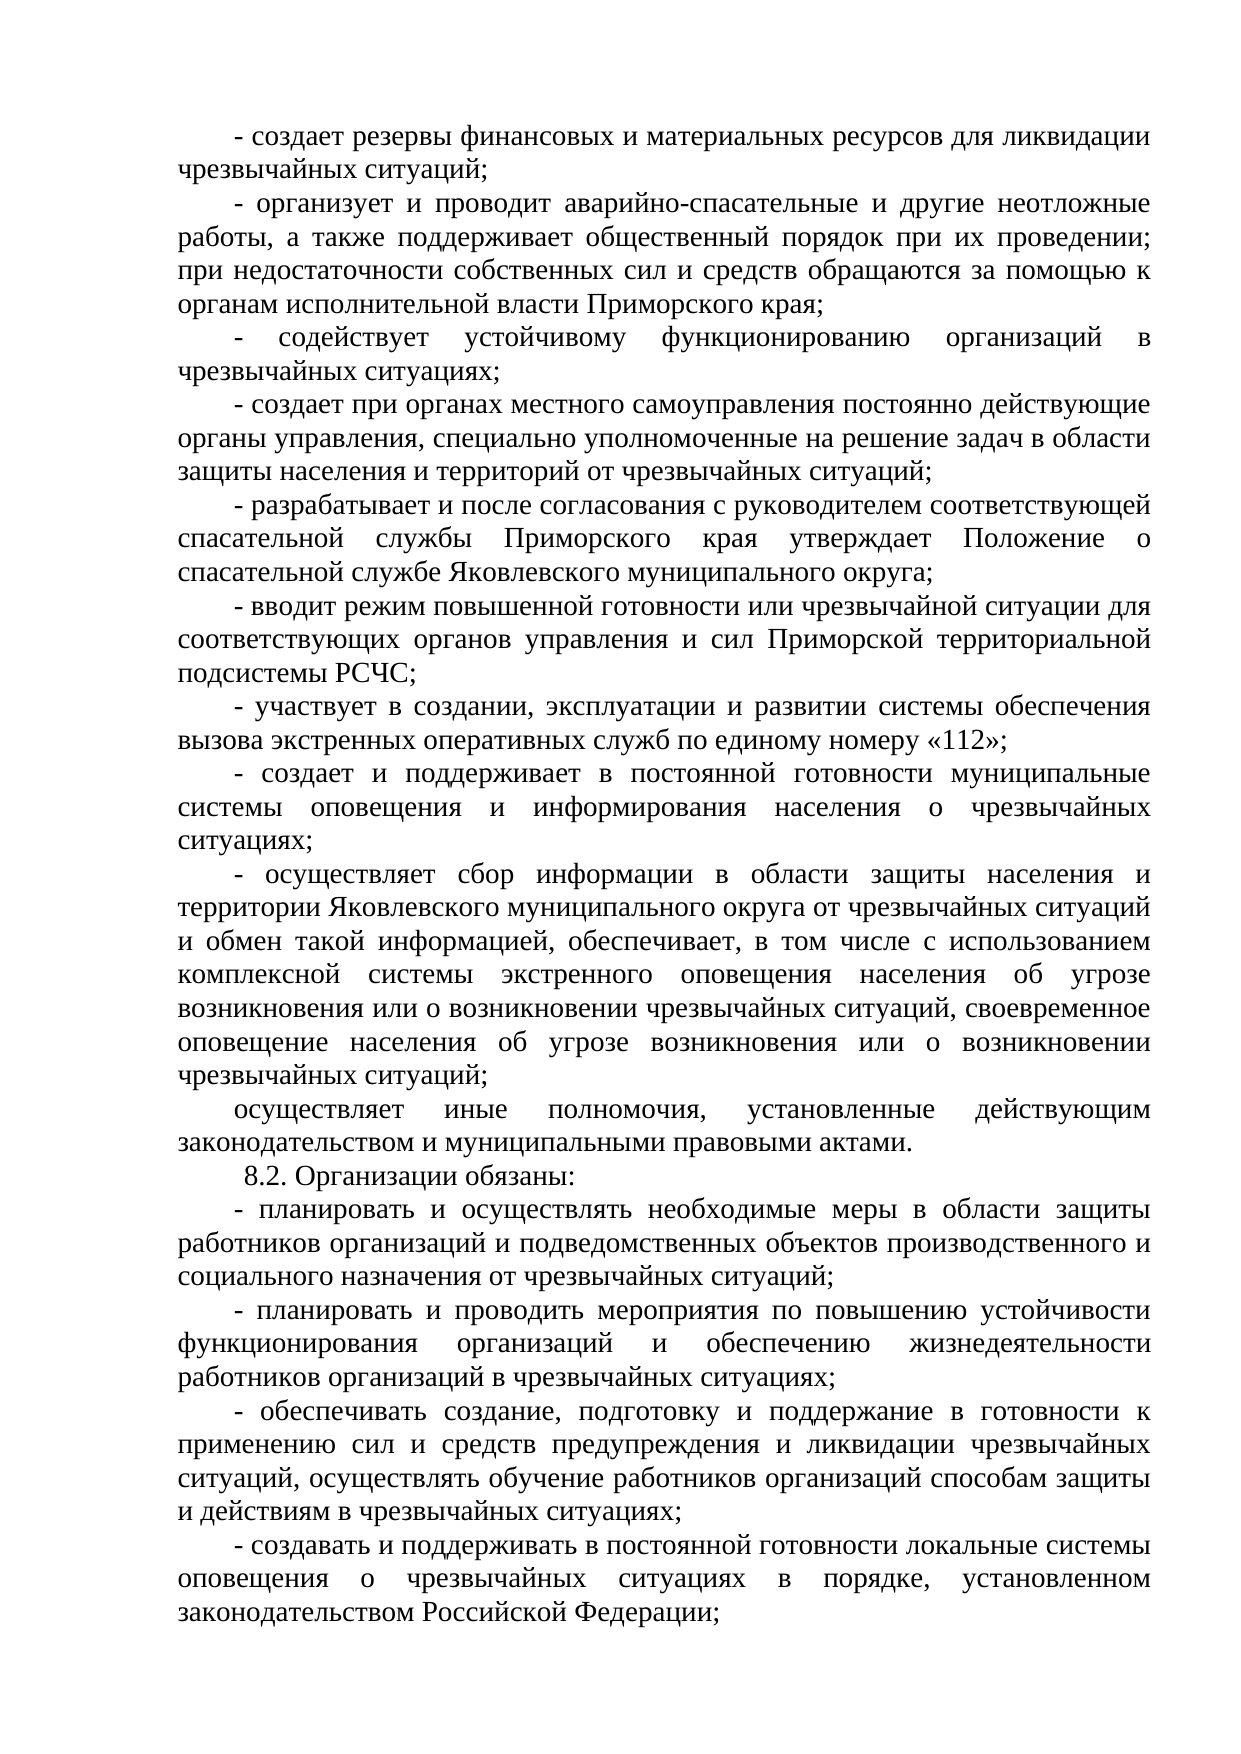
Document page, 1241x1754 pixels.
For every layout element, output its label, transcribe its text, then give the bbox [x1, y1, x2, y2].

text - вводит режим повышенной готовности или чрезвычайной ситуации для соответствующих органов управления и сил Приморской территориальной подсистемы РСЧС; [177, 588, 1152, 688]
text - планировать и осуществлять необходимые меры в области защиты работников организаций и подведомственных объектов производственного и социального назначения от чрезвычайных ситуаций; [177, 1191, 1152, 1292]
text - создает резервы финансовых и материальных ресурсов для ликвидации чрезвычайных ситуаций; [177, 118, 1152, 185]
text 8.2. Организации обязаны: [177, 1158, 1152, 1191]
text - создает и поддерживает в постоянной готовности муниципальные системы оповещения и информирования населения о чрезвычайных ситуациях; [177, 755, 1152, 856]
text осуществляет иные полномочия, установленные действующим законодательством и муниципальными правовыми актами. [177, 1091, 1152, 1158]
text - организует и проводит аварийно-спасательные и другие неотложные работы, а также поддерживает общественный порядок при их проведении; при недостаточности собственных сил и средств обращаются за помощью к органам исполнительной власти Приморского края; [177, 185, 1152, 319]
text - содействует устойчивому функционированию организаций в чрезвычайных ситуациях; [177, 319, 1152, 386]
text - разрабатывает и после согласования с руководителем соответствующей спасательной службы Приморского края утверждает Положение о спасательной службе Яковлевского муниципального округа; [177, 487, 1152, 588]
text - создавать и поддерживать в постоянной готовности локальные системы оповещения о чрезвычайных ситуациях в порядке, установленном законодательством Российской Федерации; [177, 1527, 1152, 1627]
text - планировать и проводить мероприятия по повышению устойчивости функционирования организаций и обеспечению жизнедеятельности работников организаций в чрезвычайных ситуациях; [177, 1292, 1152, 1393]
text - осуществляет сбор информации в области защиты населения и территории Яковлевского муниципального округа от чрезвычайных ситуаций и обмен такой информацией, обеспечивает, в том числе с использованием комплексной системы экстренного оповещения населения об угрозе возникновения или о возникновении чрезвычайных ситуаций, своевременное оповещение населения об угрозе возникновения или о возникновении чрезвычайных ситуаций; [177, 856, 1152, 1091]
text - создает при органах местного самоуправления постоянно действующие органы управления, специально уполномоченные на решение задач в области защиты населения и территорий от чрезвычайных ситуаций; [177, 386, 1152, 487]
text - обеспечивать создание, подготовку и поддержание в готовности к применению сил и средств предупреждения и ликвидации чрезвычайных ситуаций, осуществлять обучение работников организаций способам защиты и действиям в чрезвычайных ситуациях; [177, 1393, 1152, 1527]
text - участвует в создании, эксплуатации и развитии системы обеспечения вызова экстренных оперативных служб по единому номеру «112»; [177, 688, 1152, 755]
